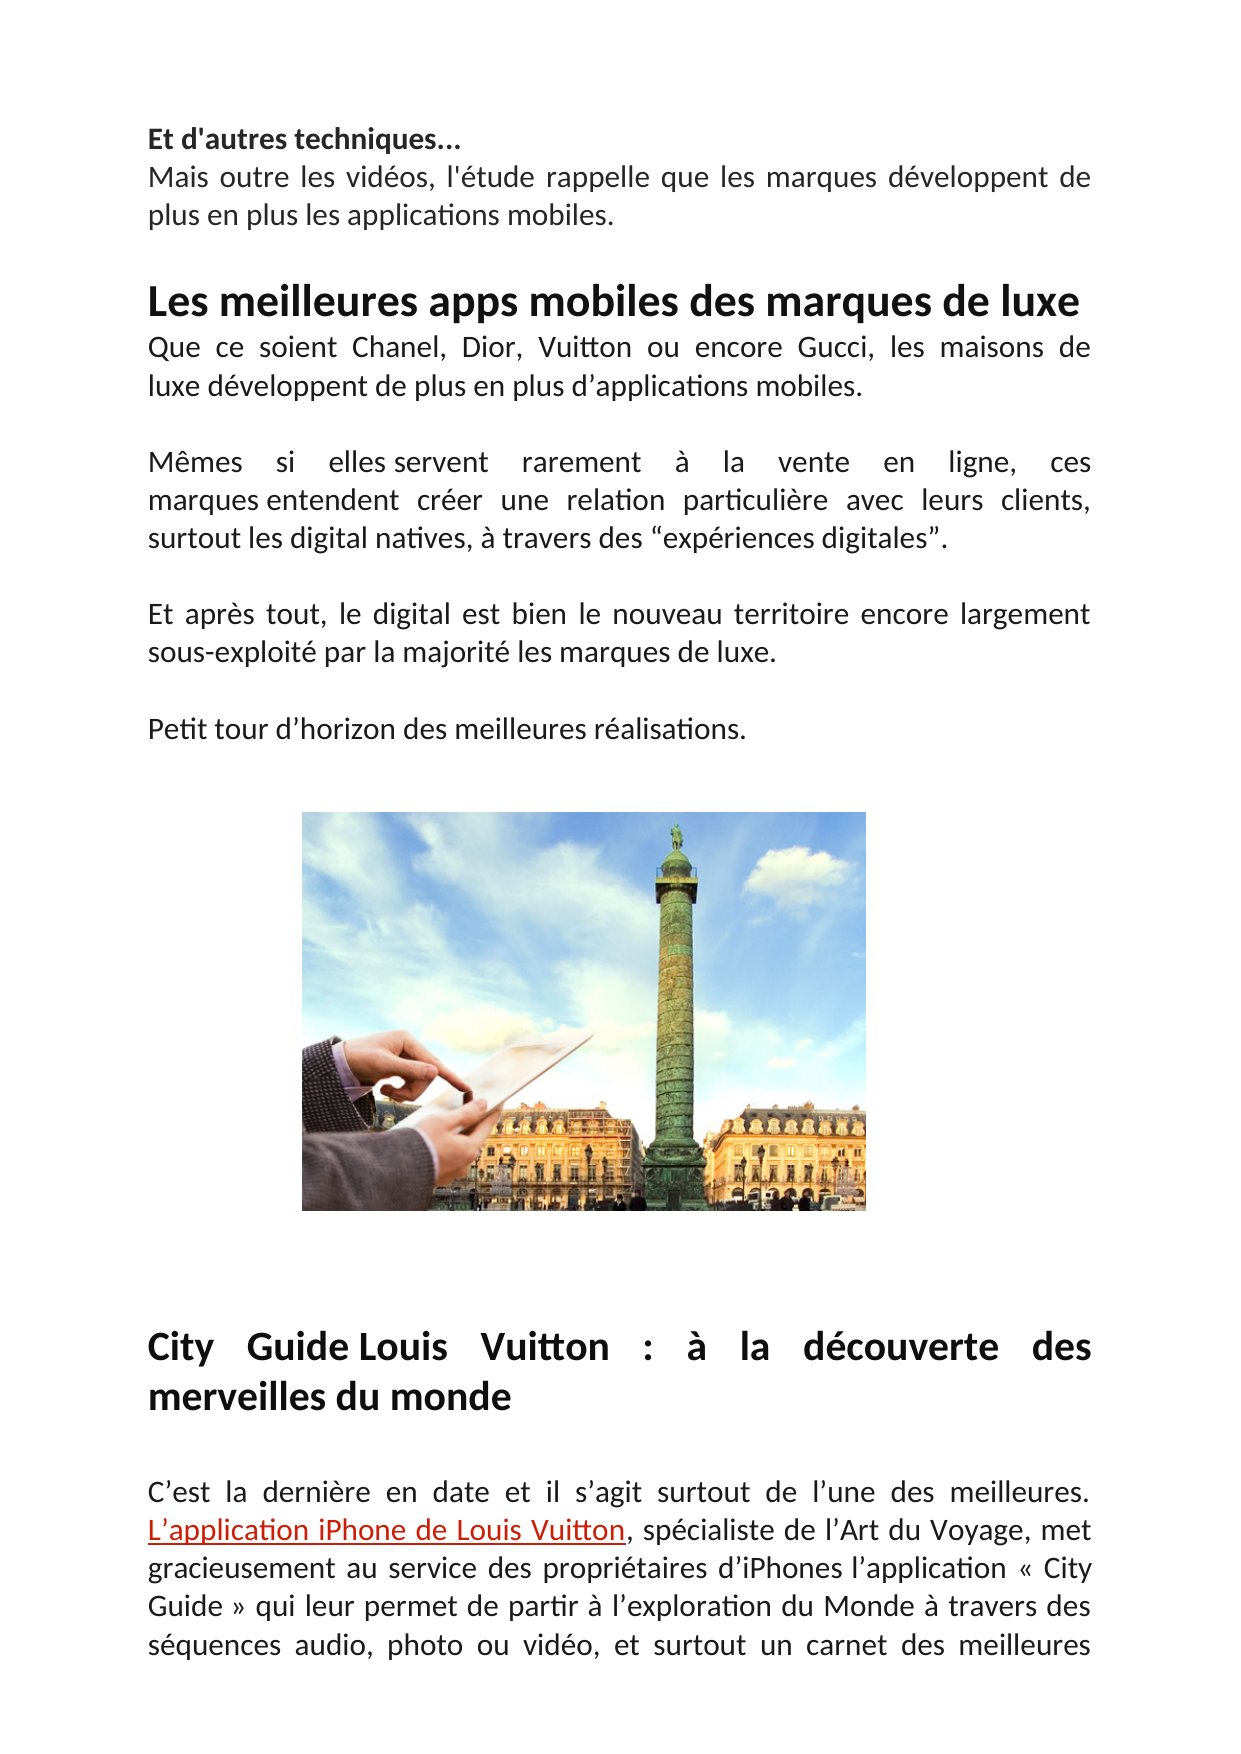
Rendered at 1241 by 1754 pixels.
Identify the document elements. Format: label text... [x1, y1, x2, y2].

text Et après tout, le digital est bien le nouveau territoire encore largement sous-exploité par la majorité les marques de luxe. [148, 594, 1092, 671]
text Mêmes si elles servent rarement à la vente en ligne, ces marques entendent créer une relation particulière avec leurs clients, surtout les digital natives, à travers des “expériences digitales”. [148, 442, 1092, 556]
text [148, 1472, 1092, 1663]
text Que ce soient Chanel, Dior, Vuitton ou encore Gucci, les maisons de luxe développent de plus en plus d’applications mobiles. [148, 328, 1092, 404]
text Les meilleures apps mobiles des marques de luxe [148, 272, 1092, 328]
text Petit tour d’horizon des meilleures réalisations. [148, 709, 1092, 747]
text Et d'autres techniques... [148, 119, 1092, 157]
text Mais outre les vidéos, l'étude rappelle que les marques développent de plus en plus les applications mobiles. [148, 157, 1092, 233]
picture [301, 812, 866, 1211]
text City Guide Louis Vuitton : à la découverte des merveilles du monde [148, 1319, 1092, 1421]
